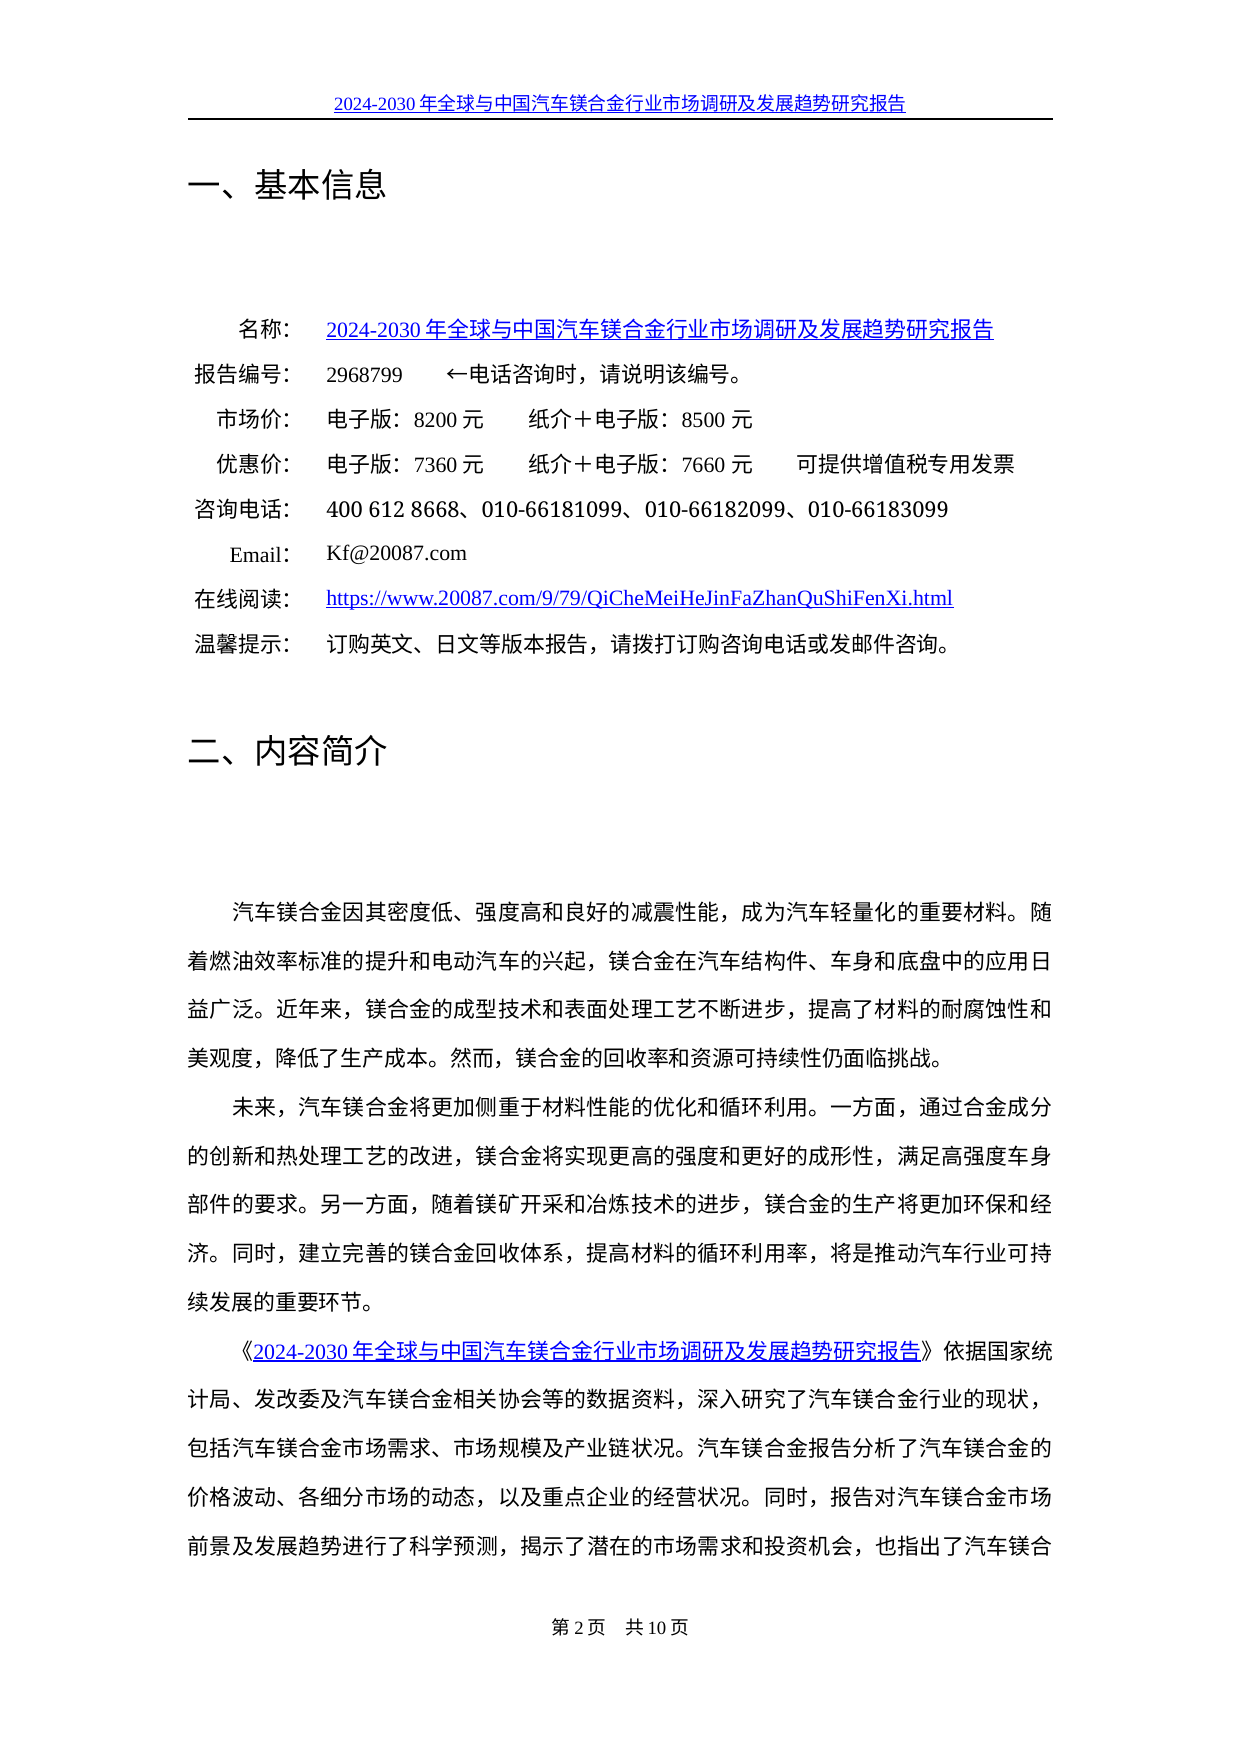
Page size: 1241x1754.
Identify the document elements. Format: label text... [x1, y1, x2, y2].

title 二、内容简介 [187, 717, 1053, 782]
table_header 2024-2030年全球与中国汽车镁合金行业市场调研及发展趋势研究报告 [315, 312, 1073, 357]
table_cell 报告编号： [167, 357, 315, 402]
table_header 名称： [167, 312, 315, 357]
table_cell 订购英文、日文等版本报告，请拨打订购咨询电话或发邮件咨询。 [315, 627, 1073, 672]
table_cell 在线阅读： [167, 582, 315, 627]
table_cell 市场价： [167, 402, 315, 447]
table_cell 温馨提示： [167, 627, 315, 672]
title 一、基本信息 [187, 150, 1053, 215]
table_cell 电子版：8200 元 纸介＋电子版：8500 元 [315, 402, 1073, 447]
table_cell 2968799 ←电话咨询时，请说明该编号。 [315, 357, 1073, 402]
table_cell Kf@20087.com [315, 537, 1073, 582]
table_cell 咨询电话： [167, 492, 315, 537]
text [187, 894, 1053, 1561]
table_cell 优惠价： [167, 447, 315, 492]
table_cell 400 612 8668、010-66181099、010-66182099、010-66183099 [315, 492, 1073, 537]
table_cell [315, 582, 1073, 627]
table_cell Email： [167, 537, 315, 582]
table_cell 电子版：7360 元 纸介＋电子版：7660 元 可提供增值税专用发票 [315, 447, 1073, 492]
